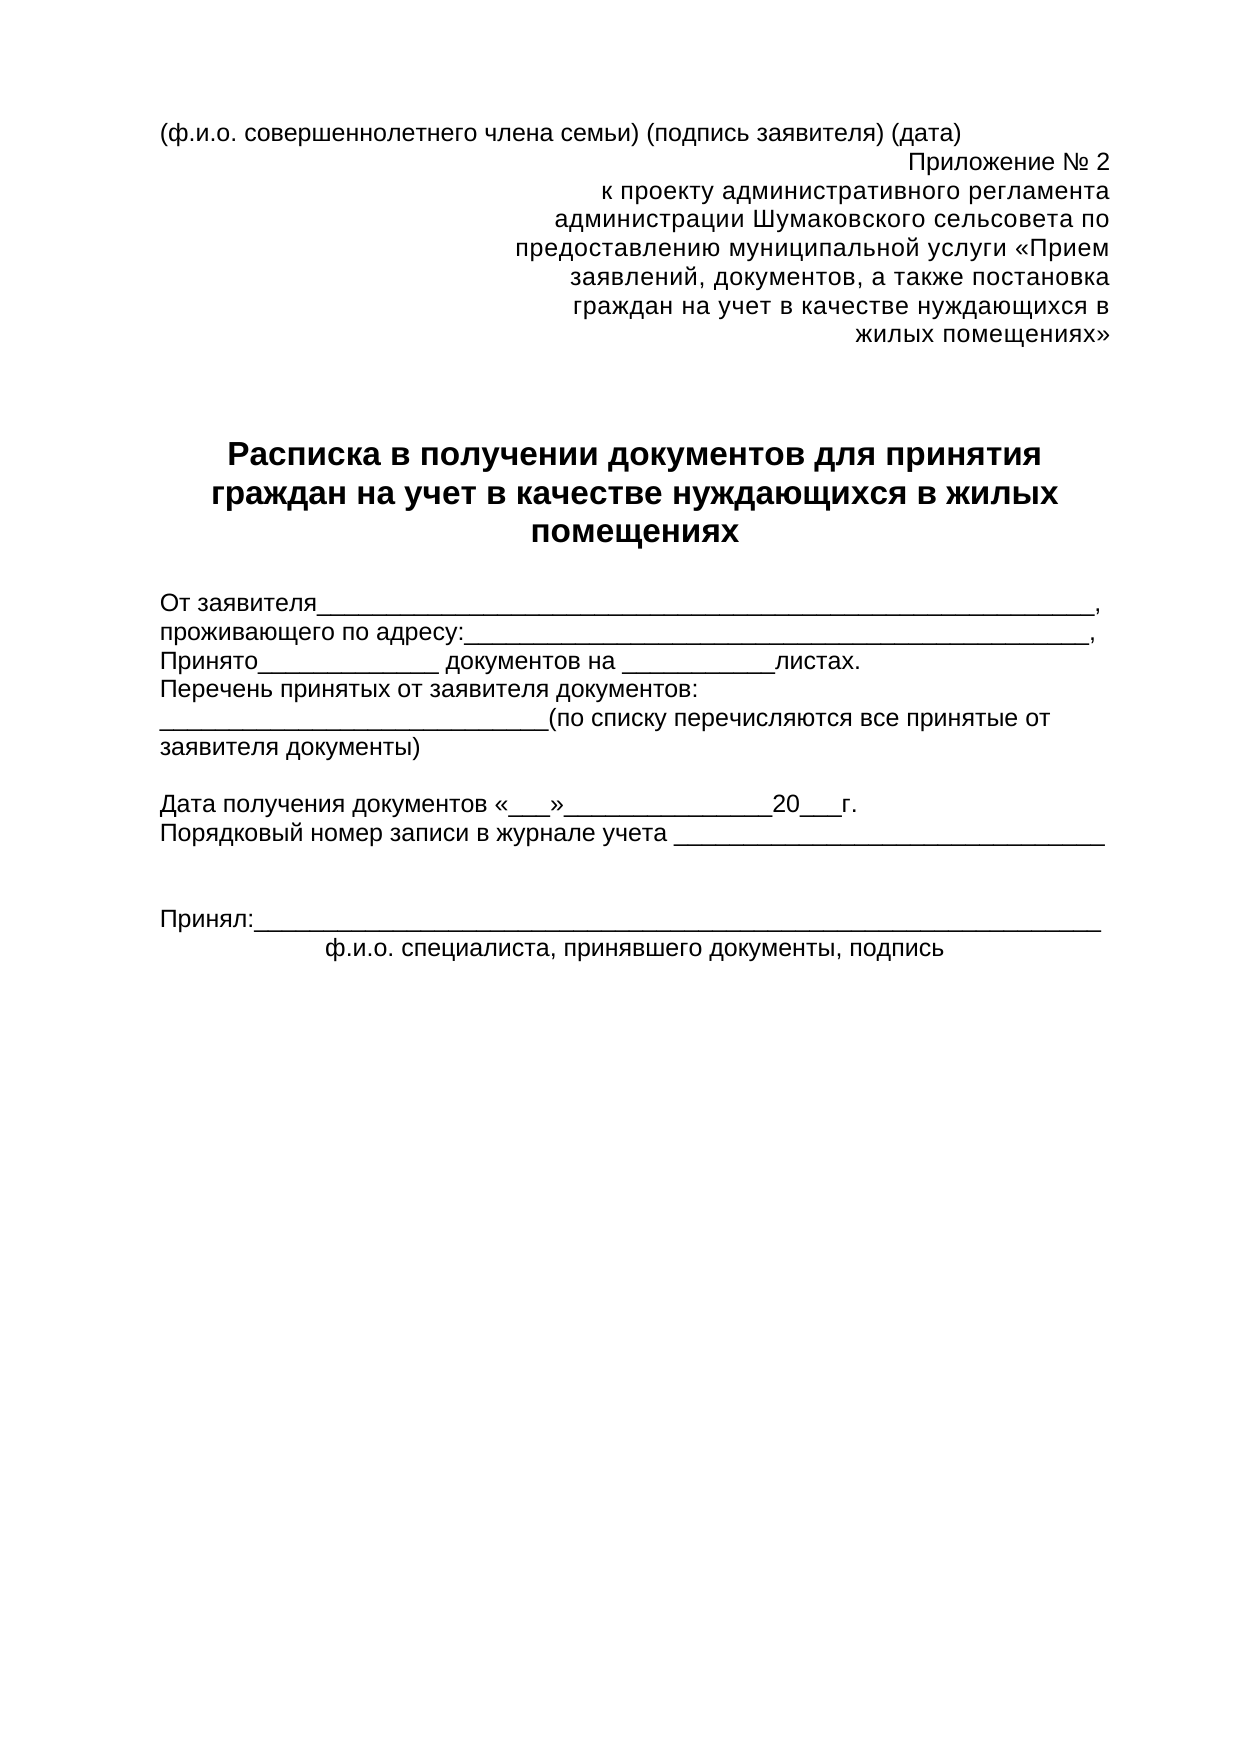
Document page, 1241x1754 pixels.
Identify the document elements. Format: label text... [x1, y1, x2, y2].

text Дата получения документов «___»_______________20___г. [159, 789, 1110, 818]
text ф.и.о. специалиста, принявшего документы, подпись [159, 933, 1110, 962]
text Перечень принятых от заявителя документов: [159, 674, 1110, 703]
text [159, 118, 1110, 147]
text От заявителя________________________________________________________, проживающего по адресу:_____________________________________________, [159, 588, 1110, 646]
text Порядковый номер записи в журнале учета _______________________________ [159, 818, 1110, 847]
text Расписка в получении документов для принятия граждан на учет в качестве нуждающихся в жилых помещениях [159, 434, 1110, 550]
text Принял:_____________________________________________________________ [159, 904, 1110, 933]
text Приложение № 2 [159, 147, 1110, 176]
text ____________________________(по списку перечисляются все принятые от заявителя документы) [159, 703, 1110, 761]
text к проекту административного регламента администрации Шумаковского сельсовета по предоставлению муниципальной услуги «Прием заявлений, документов, а также постановка граждан на учет в качестве нуждающихся в жилых помещениях» [499, 176, 1110, 348]
text Принято_____________ документов на ___________листах. [159, 646, 1110, 674]
